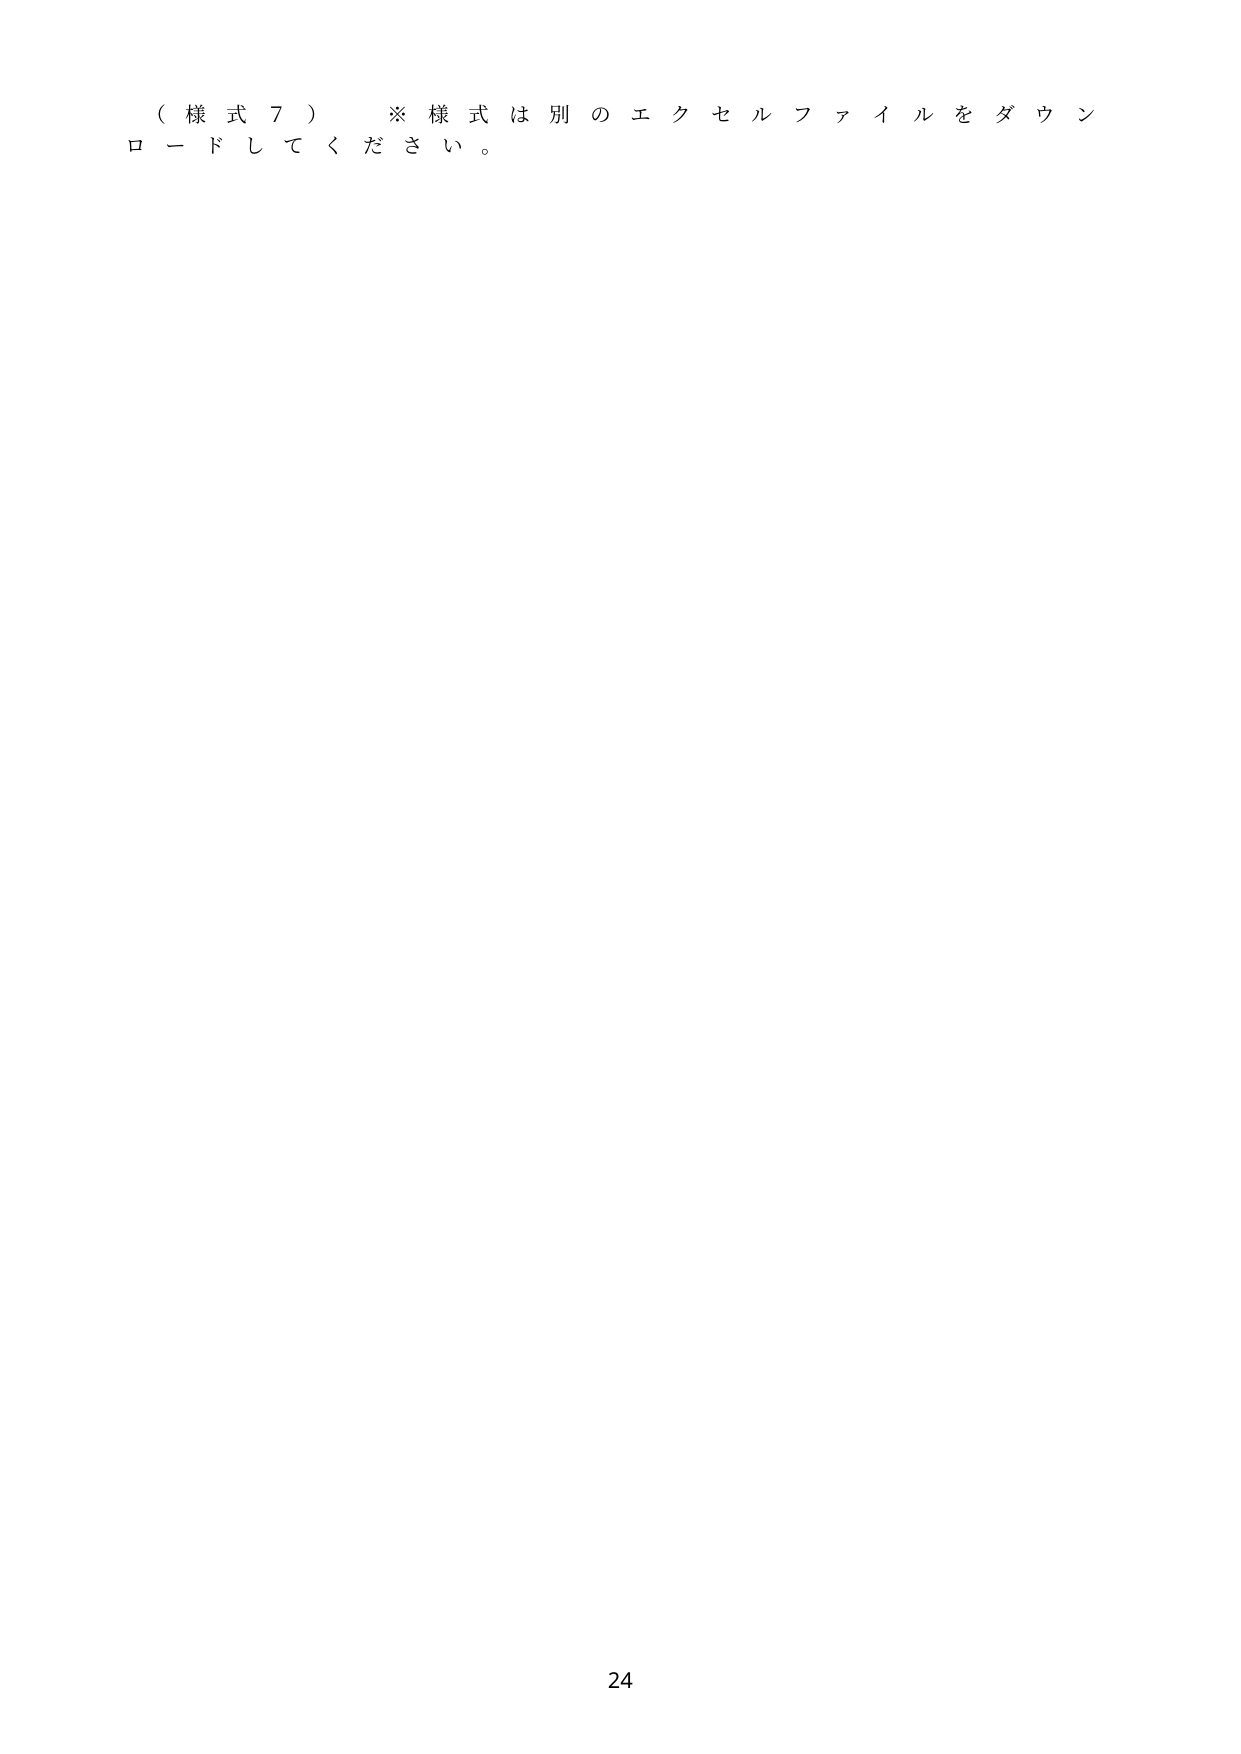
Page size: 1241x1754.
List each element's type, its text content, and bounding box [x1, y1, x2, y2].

text （様式７） ※様式は別のエクセルファイルをダウンロードしてください。 [121, 98, 1115, 161]
